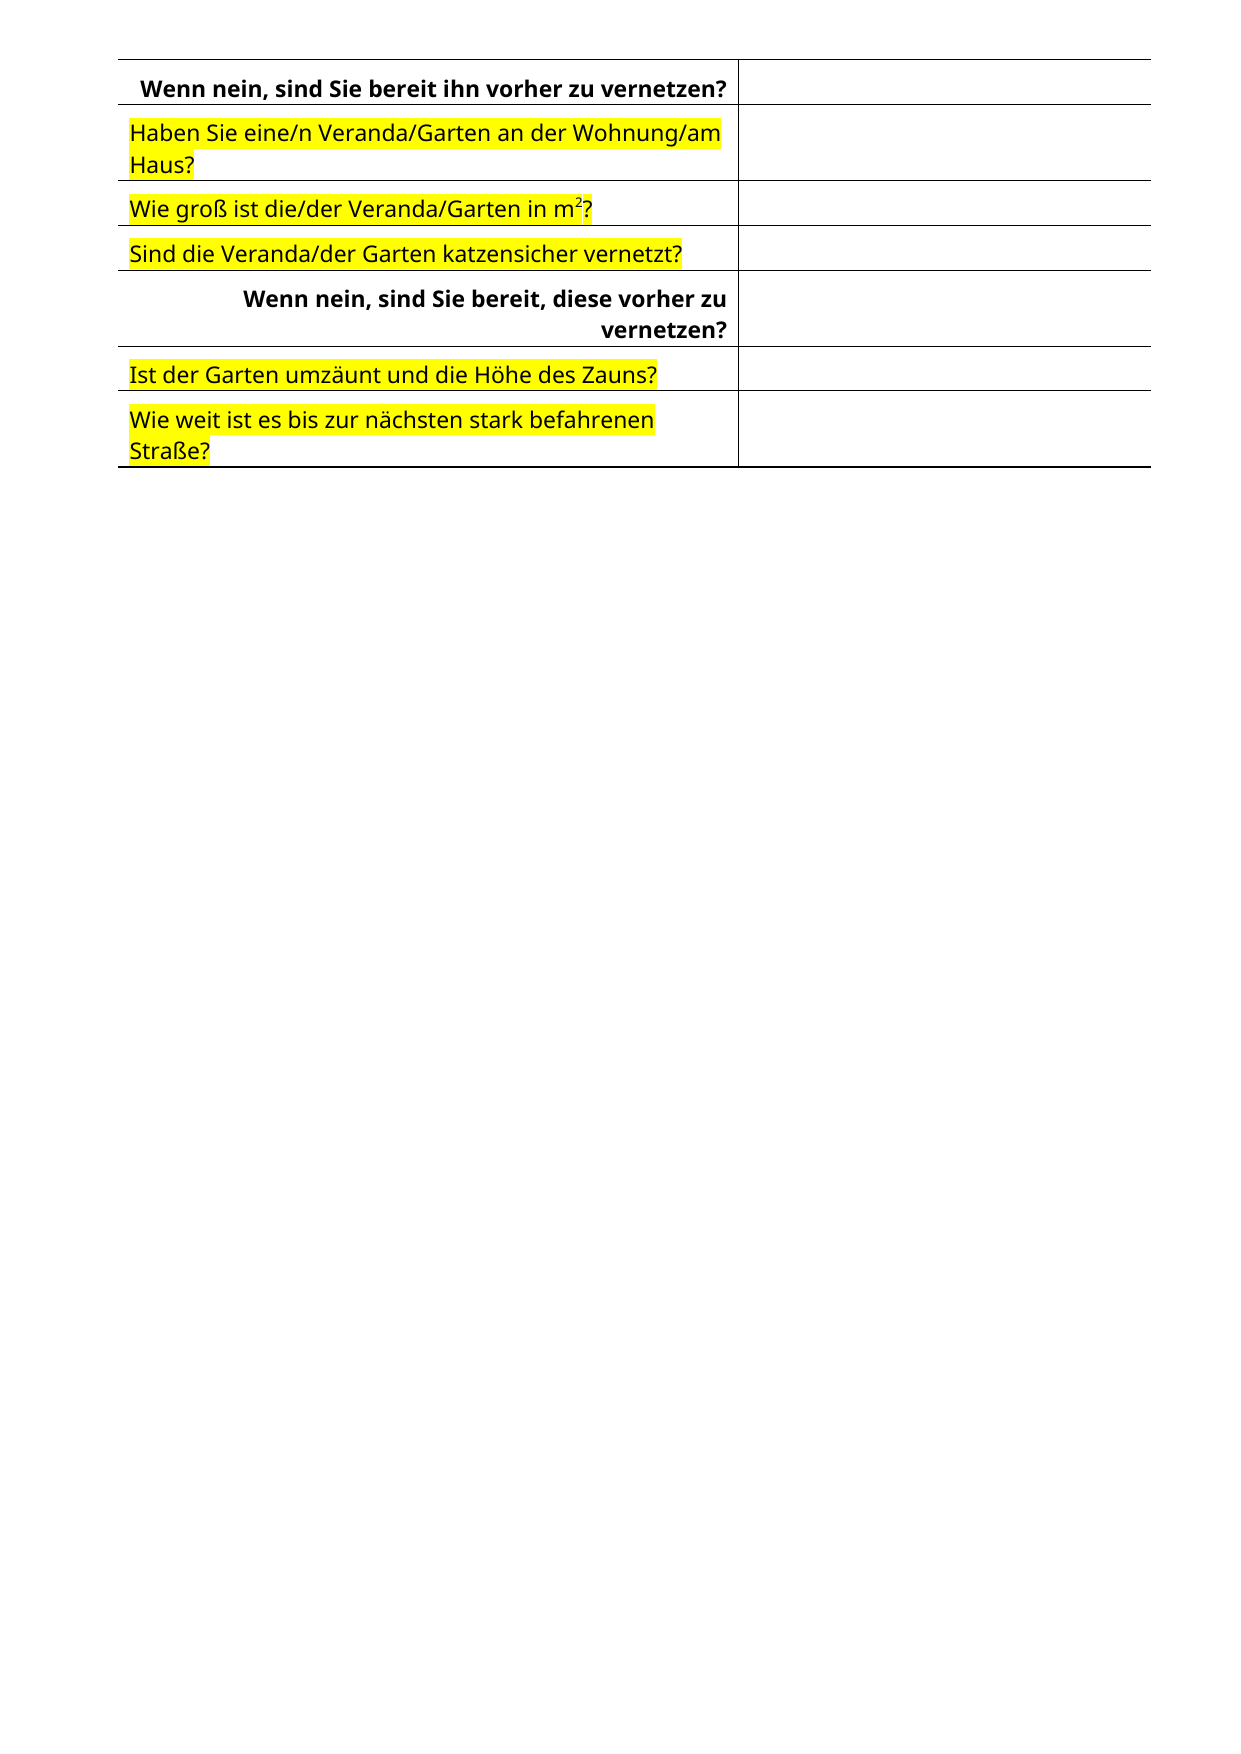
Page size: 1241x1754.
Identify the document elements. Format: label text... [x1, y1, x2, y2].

table_cell [739, 60, 1151, 104]
table_cell [739, 105, 1151, 180]
table_cell [739, 181, 1151, 225]
table_cell [739, 271, 1151, 346]
table_cell Wie groß ist die/der Veranda/Garten in m2? [118, 181, 738, 225]
table_cell [739, 226, 1151, 269]
table_cell [739, 391, 1151, 466]
table_cell Wenn nein, sind Sie bereit ihn vorher zu vernetzen? [118, 60, 738, 104]
table_cell [739, 347, 1151, 390]
table_cell Wenn nein, sind Sie bereit, diese vorher zu vernetzen? [118, 271, 738, 346]
table_cell Sind die Veranda/der Garten katzensicher vernetzt? [118, 226, 738, 269]
table_cell Ist der Garten umzäunt und die Höhe des Zauns? [118, 347, 738, 390]
table_cell Wie weit ist es bis zur nächsten stark befahrenen Straße? [118, 391, 738, 466]
table_cell Haben Sie eine/n Veranda/Garten an der Wohnung/am Haus? [118, 105, 738, 180]
